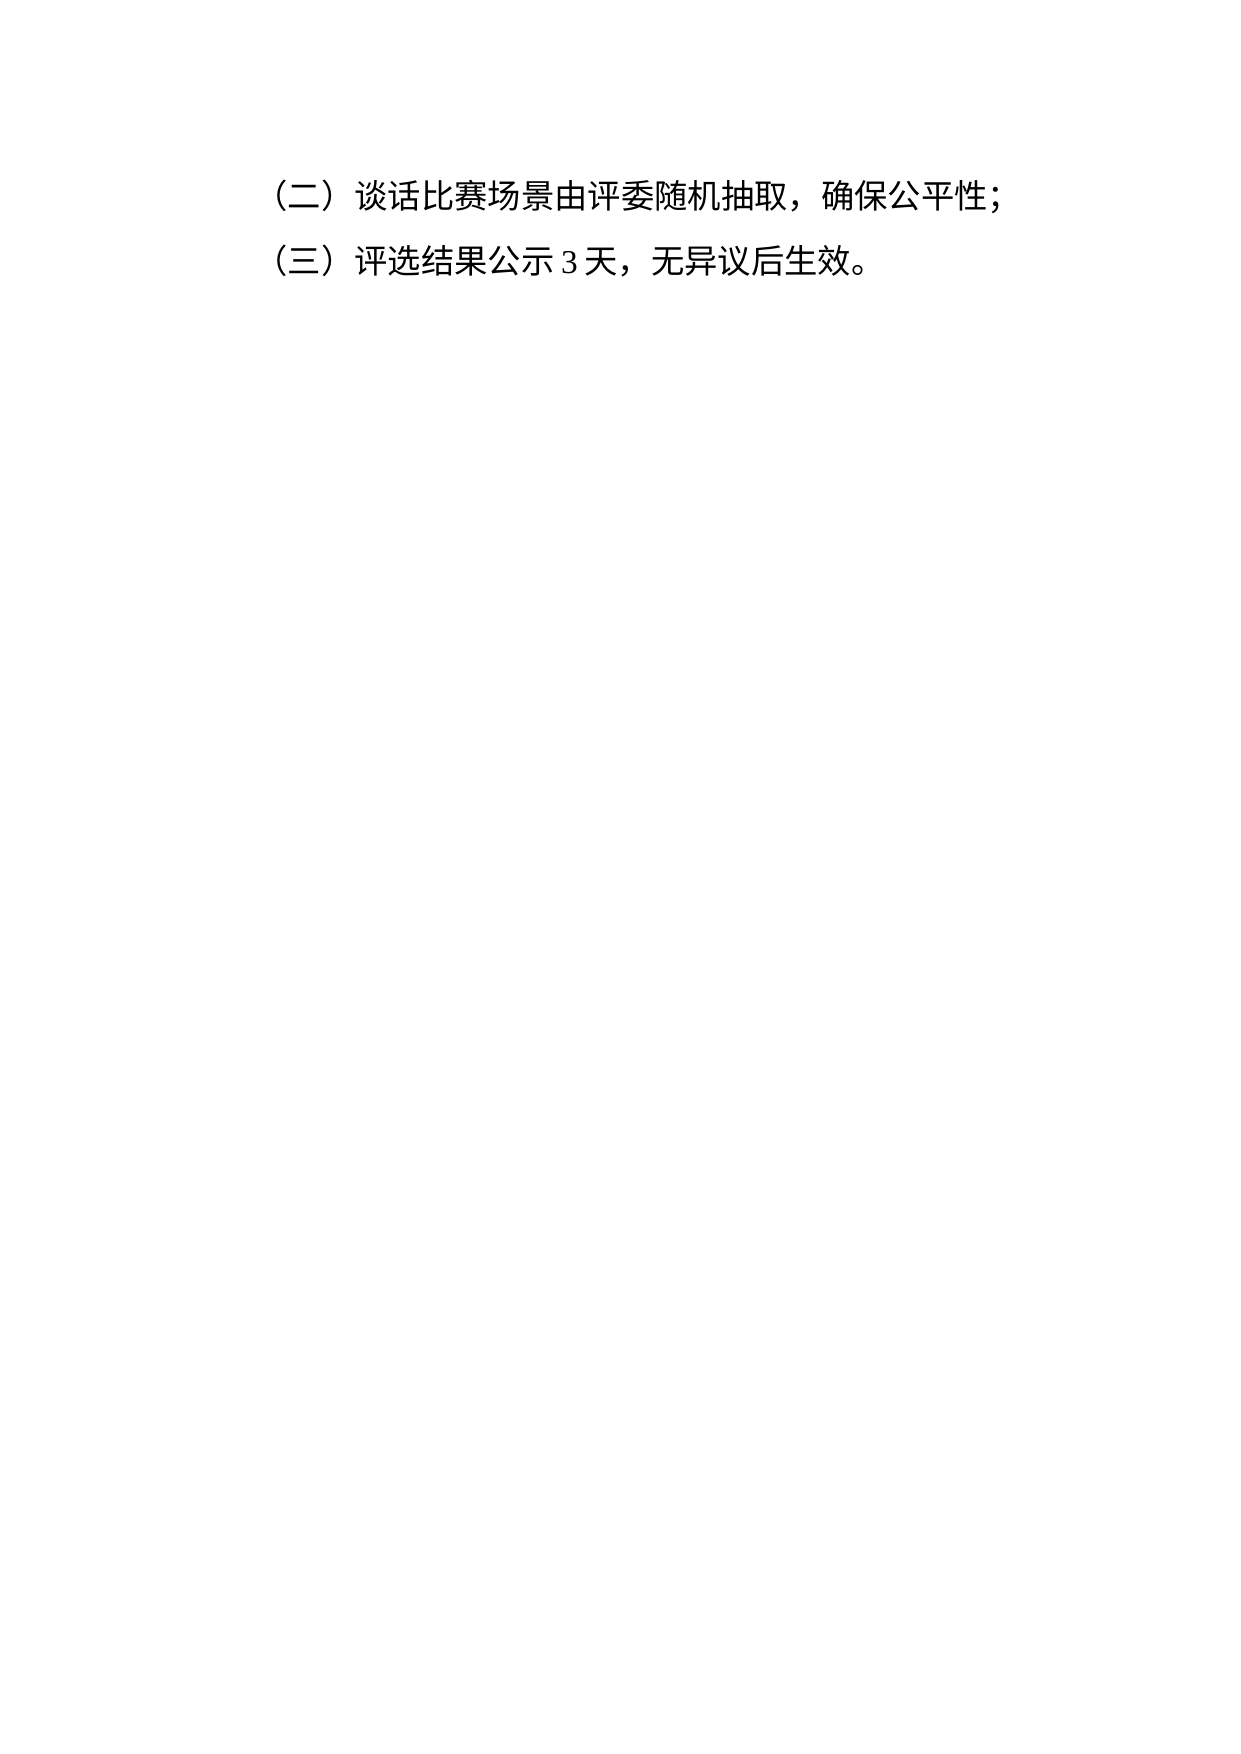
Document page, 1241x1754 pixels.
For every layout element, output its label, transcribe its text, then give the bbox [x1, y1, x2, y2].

list （三）评选结果公示3天，无异议后生效。 [187, 227, 1053, 292]
list （二）谈话比赛场景由评委随机抽取，确保公平性； [187, 162, 1053, 227]
